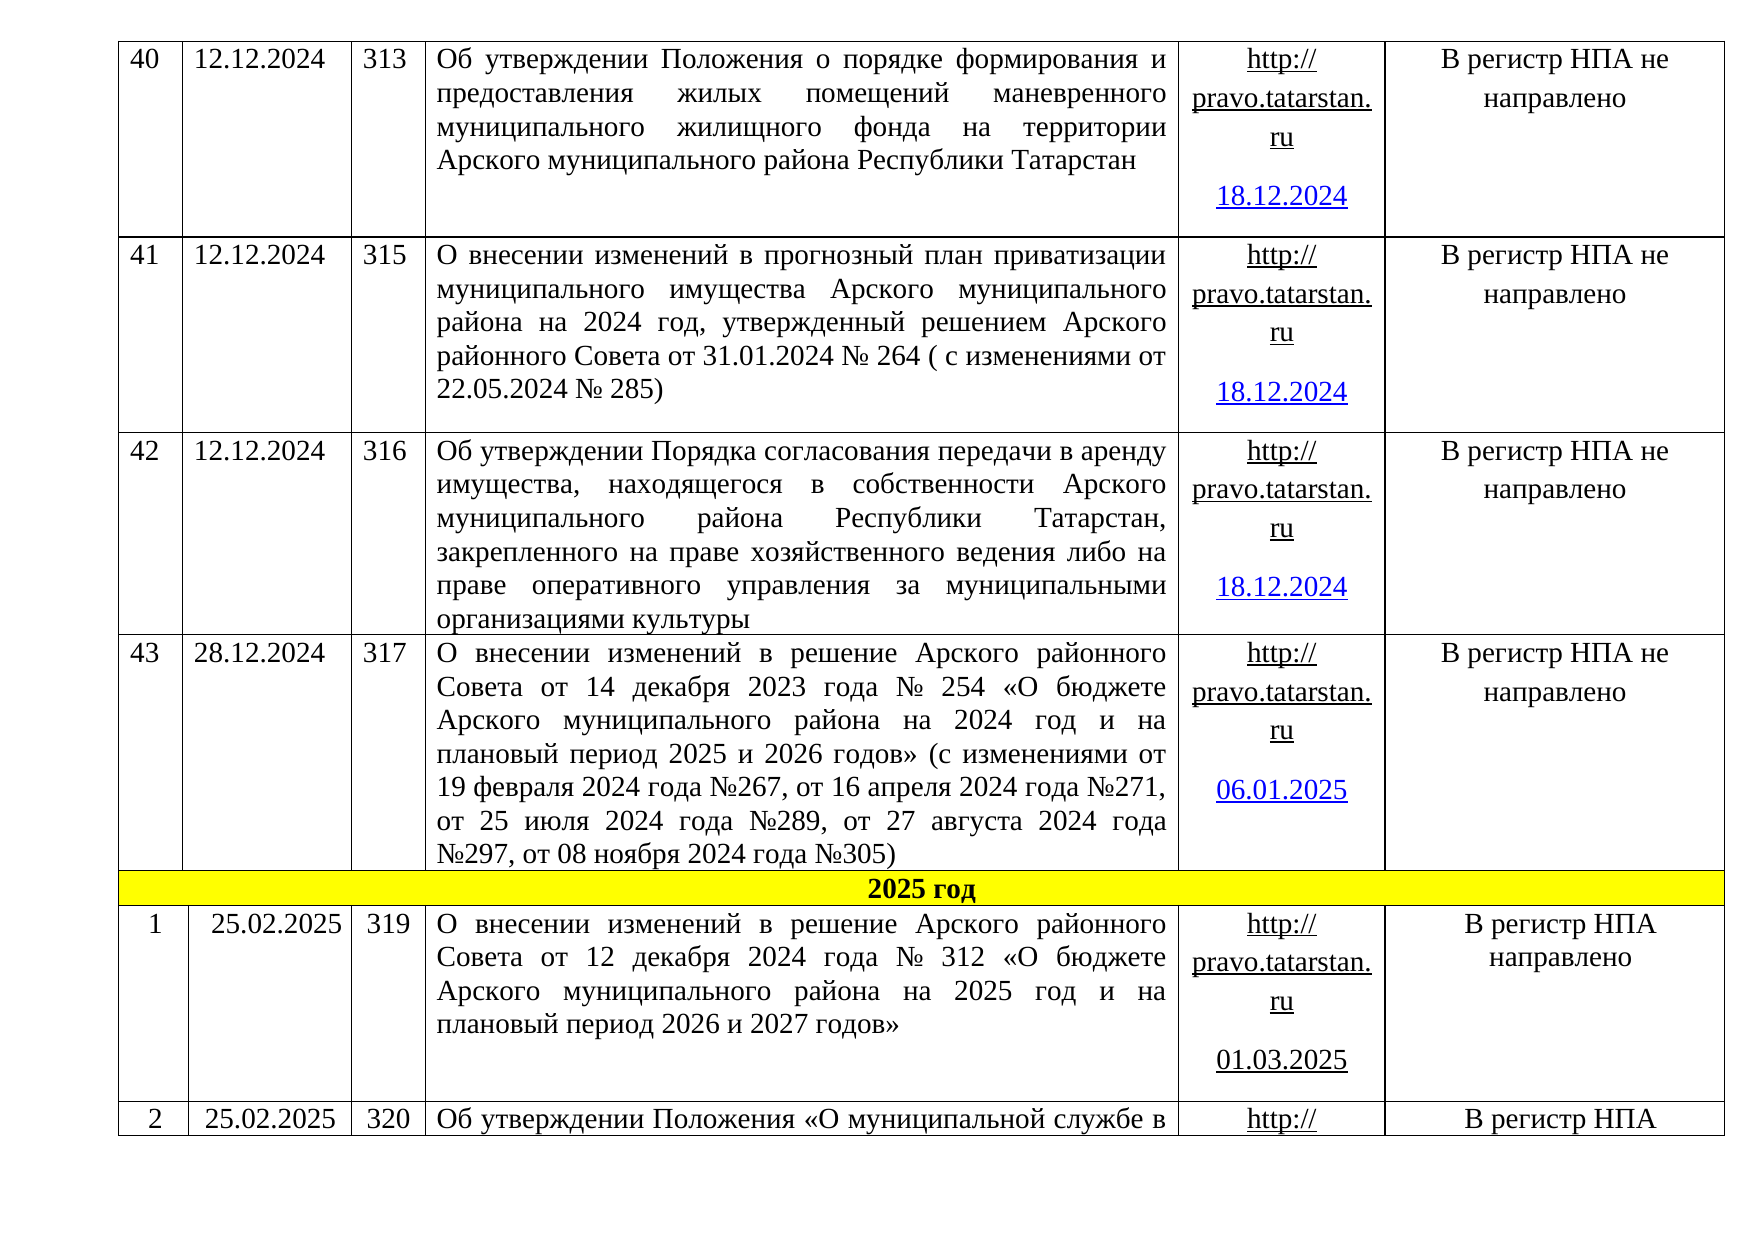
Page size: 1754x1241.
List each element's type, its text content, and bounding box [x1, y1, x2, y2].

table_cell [1179, 42, 1384, 236]
table_cell В регистр НПА направлено [1386, 906, 1724, 1101]
table_cell О внесении изменений в решение Арского районного Совета от 14 декабря 2023 года № 254 «О бюджете Арского муниципального района на 2024 год и на плановый период 2025 и 2026 годов» (с изменениями от 19 февраля 2024 года №267, от 16 апреля 2024 года №271, от 25 июля 2024 года №289, от 27 августа 2024 года №297, от 08 ноября 2024 года №305) [426, 635, 1178, 870]
table_cell Об утверждении Порядка согласования передачи в аренду имущества, находящегося в собственности Арского муниципального района Республики Татарстан, закрепленного на праве хозяйственного ведения либо на праве оперативного управления за муниципальными организациями культуры [426, 433, 1178, 634]
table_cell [426, 1102, 1178, 1135]
table_cell 25.02.2025 [189, 1102, 351, 1135]
table_cell 313 [352, 42, 425, 236]
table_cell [1179, 1102, 1384, 1135]
table_cell 40 [119, 42, 182, 236]
table_cell 28.12.2024 [183, 635, 351, 870]
table_cell 41 [119, 238, 182, 432]
table_cell 319 [352, 906, 425, 1101]
table_cell http://pravo.tatarstan.ru 01.03.2025 [1179, 906, 1384, 1101]
table_cell В регистр НПА не направлено [1386, 238, 1724, 432]
table_cell 2 [119, 1102, 188, 1135]
table_cell 1 [119, 906, 188, 1101]
table_cell 12.12.2024 [183, 433, 351, 634]
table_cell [1386, 1102, 1724, 1135]
table_cell 317 [352, 635, 425, 870]
table_cell 25.02.2025 [189, 906, 351, 1101]
table_cell О внесении изменений в прогнозный план приватизации муниципального имущества Арского муниципального района на 2024 год, утвержденный решением Арского районного Совета от 31.01.2024 № 264 ( с изменениями от 22.05.2024 № 285) [426, 238, 1178, 432]
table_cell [1386, 42, 1724, 236]
table_cell 43 [119, 635, 182, 870]
table_cell http://pravo.tatarstan.ru 18.12.2024 [1179, 238, 1384, 432]
table_cell 12.12.2024 [183, 238, 351, 432]
table_cell http://pravo.tatarstan.ru 18.12.2024 [1179, 433, 1384, 634]
table_cell 315 [352, 238, 425, 432]
table_cell 320 [352, 1102, 425, 1135]
table_cell 2025 год [119, 871, 1724, 905]
table_cell В регистр НПА не направлено [1386, 635, 1724, 870]
table_cell http://pravo.tatarstan.ru 06.01.2025 [1179, 635, 1384, 870]
table_cell 316 [352, 433, 425, 634]
table_cell Об утверждении Положения о порядке формирования и предоставления жилых помещений маневренного муниципального жилищного фонда на территории Арского муниципального района Республики Татарстан [426, 42, 1178, 236]
table_cell О внесении изменений в решение Арского районного Совета от 12 декабря 2024 года № 312 «О бюджете Арского муниципального района на 2025 год и на плановый период 2026 и 2027 годов» [426, 906, 1178, 1101]
table_cell 42 [119, 433, 182, 634]
table_cell 12.12.2024 [183, 42, 351, 236]
table_cell В регистр НПА не направлено [1386, 433, 1724, 634]
